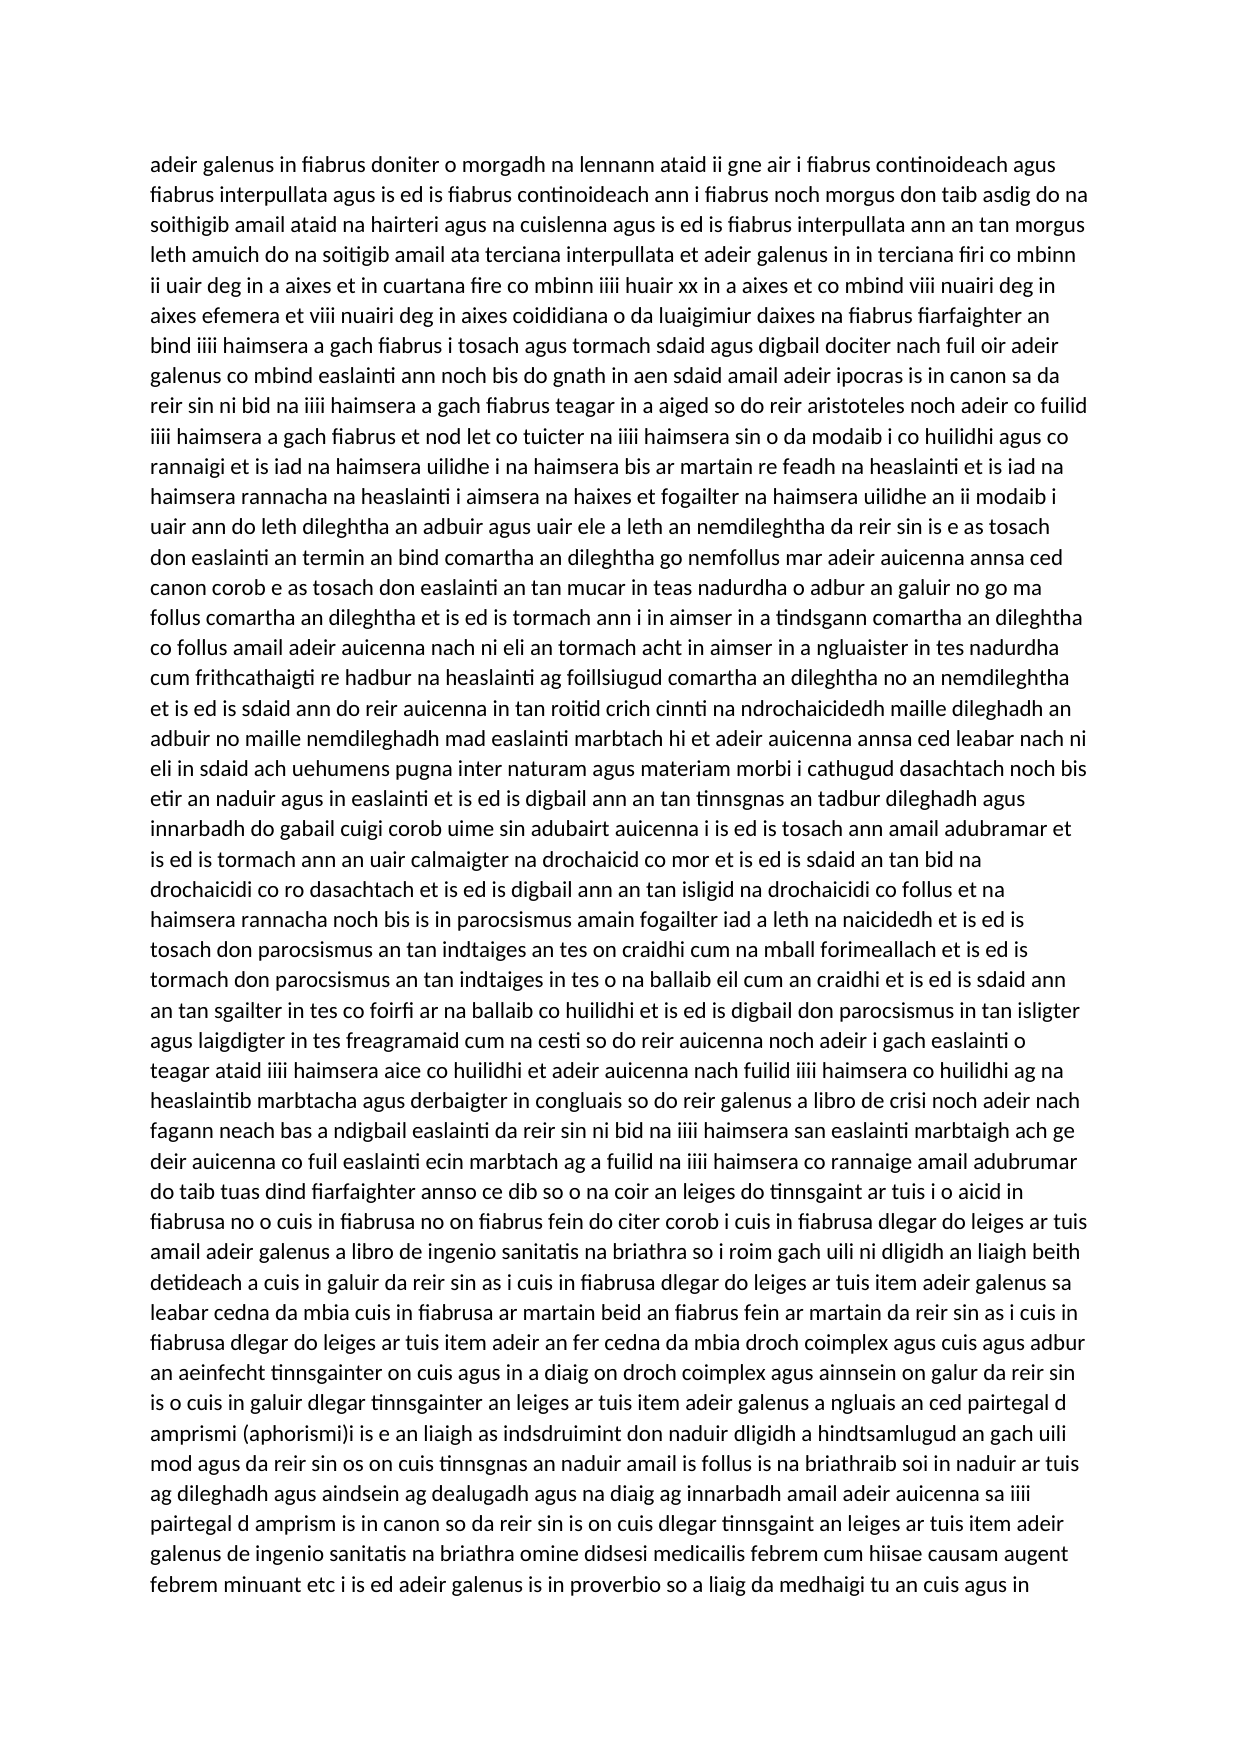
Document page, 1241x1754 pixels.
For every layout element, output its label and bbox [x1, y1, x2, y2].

text [150, 150, 1090, 1598]
